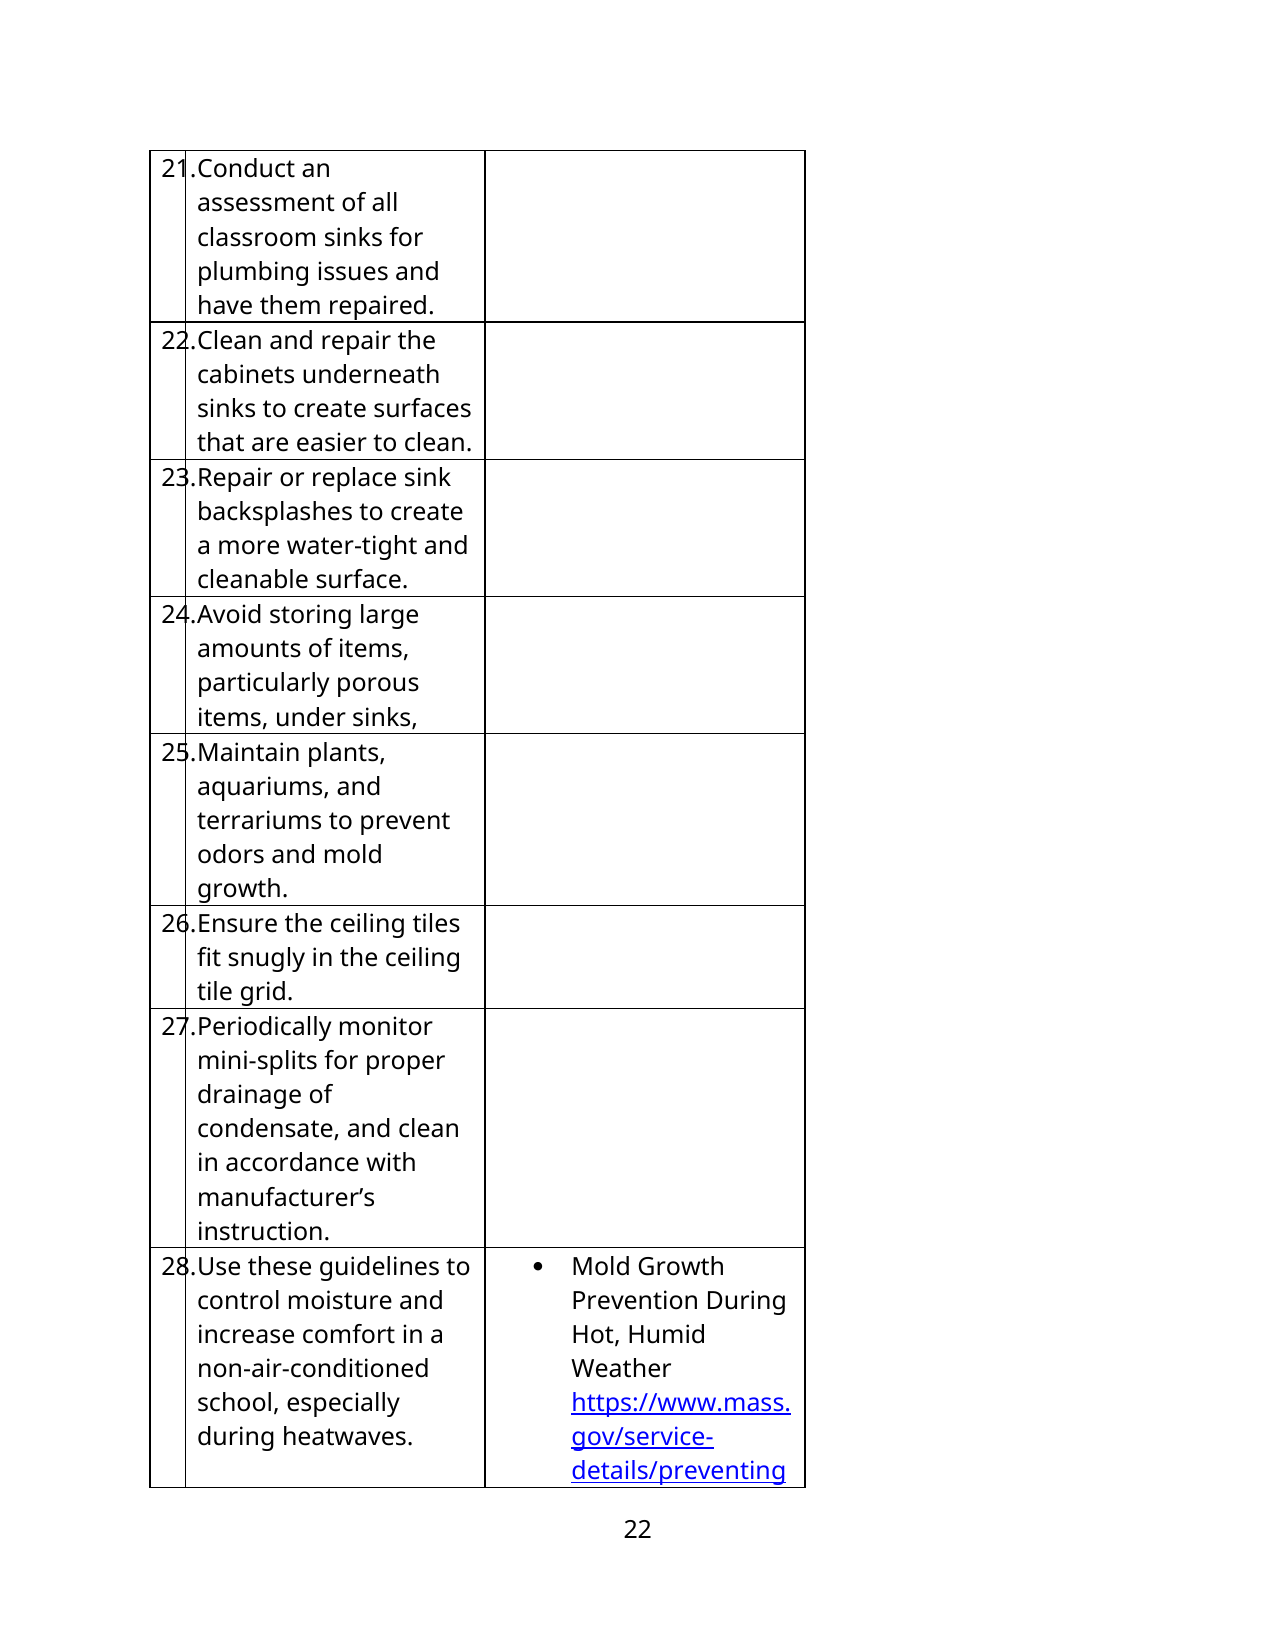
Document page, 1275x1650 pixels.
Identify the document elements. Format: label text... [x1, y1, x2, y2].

table_cell [151, 1248, 185, 1487]
table_cell Clean and repair the cabinets underneath sinks to create surfaces that are easier to clean. [186, 323, 484, 459]
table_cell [186, 1248, 484, 1487]
table_cell [486, 151, 804, 321]
table_cell [486, 1009, 804, 1247]
table_cell [151, 323, 185, 459]
table_cell [486, 734, 804, 904]
table_cell Maintain plants, aquariums, and terrariums to prevent odors and mold growth. [186, 734, 484, 904]
table_cell [151, 906, 185, 1008]
table_cell [151, 597, 185, 733]
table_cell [486, 1248, 804, 1487]
table_cell [151, 460, 185, 596]
table_cell [151, 1009, 185, 1247]
table_cell [486, 906, 804, 1008]
table_cell Avoid storing large amounts of items, particularly porous items, under sinks, [186, 597, 484, 733]
table_cell [486, 597, 804, 733]
table_cell Conduct an assessment of all classroom sinks for plumbing issues and have them repaired. [186, 151, 484, 321]
table_cell Ensure the ceiling tiles fit snugly in the ceiling tile grid. [186, 906, 484, 1008]
table_cell [151, 734, 185, 904]
table_cell [151, 151, 185, 321]
table_cell [486, 460, 804, 596]
table_cell Periodically monitor mini-splits for proper drainage of condensate, and clean in accordance with manufacturer’s instruction. [186, 1009, 484, 1247]
table_cell Repair or replace sink backsplashes to create a more water-tight and cleanable surface. [186, 460, 484, 596]
table_cell [486, 323, 804, 459]
